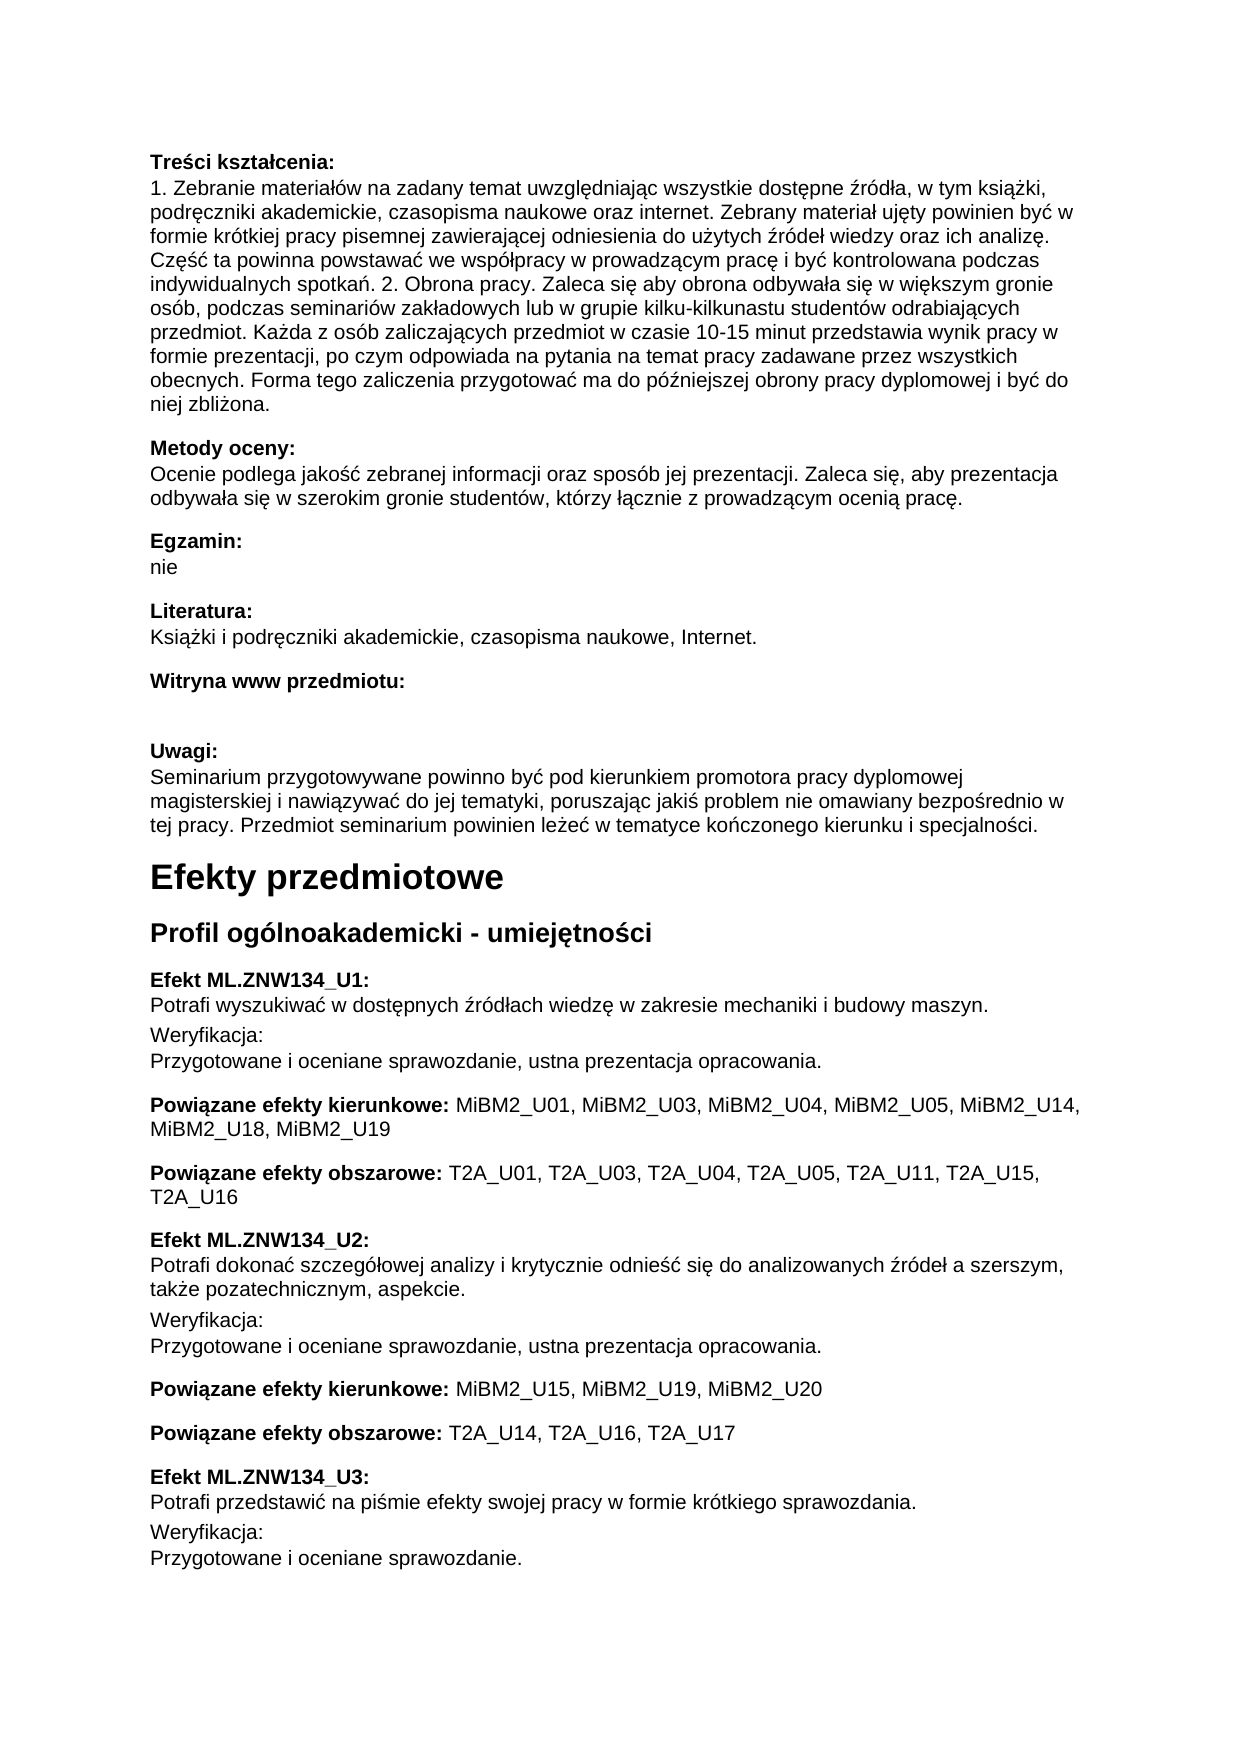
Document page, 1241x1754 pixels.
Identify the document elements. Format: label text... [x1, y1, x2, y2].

text nie [150, 555, 1090, 579]
text Literatura: [150, 599, 1090, 623]
text Książki i podręczniki akademickie, czasopisma naukowe, Internet. [150, 625, 1090, 649]
text Przygotowane i oceniane sprawozdanie, ustna prezentacja opracowania. [150, 1333, 1090, 1357]
text Powiązane efekty obszarowe: T2A_U14, T2A_U16, T2A_U17 [150, 1421, 1090, 1445]
text Powiązane efekty kierunkowe: MiBM2_U15, MiBM2_U19, MiBM2_U20 [150, 1377, 1090, 1401]
subtitle Efekty przedmiotowe [150, 856, 1090, 897]
text Weryfikacja: [150, 1520, 1090, 1544]
text Uwagi: [150, 738, 1090, 762]
text Efekt ML.ZNW134_U1: [150, 968, 1090, 992]
text Seminarium przygotowywane powinno być pod kierunkiem promotora pracy dyplomowej magisterskiej i nawiązywać do jej tematyki, poruszając jakiś problem nie omawiany bezpośrednio w tej pracy. Przedmiot seminarium powinien leżeć w tematyce kończonego kierunku i specjalności. [150, 764, 1090, 836]
text Egzamin: [150, 529, 1090, 553]
text Ocenie podlega jakość zebranej informacji oraz sposób jej prezentacji. Zaleca się, aby prezentacja odbywała się w szerokim gronie studentów, którzy łącznie z prowadzącym ocenią pracę. [150, 461, 1090, 509]
text Weryfikacja: [150, 1307, 1090, 1331]
text Treści kształcenia: [150, 150, 1090, 174]
text Weryfikacja: [150, 1023, 1090, 1047]
text Przygotowane i oceniane sprawozdanie, ustna prezentacja opracowania. [150, 1049, 1090, 1073]
text Efekt ML.ZNW134_U2: [150, 1228, 1090, 1252]
subtitle Profil ogólnoakademicki - umiejętności [150, 917, 1090, 948]
text Metody oceny: [150, 435, 1090, 459]
text 1. Zebranie materiałów na zadany temat uwzględniając wszystkie dostępne źródła, w tym książki, podręczniki akademickie, czasopisma naukowe oraz internet. Zebrany materiał ujęty powinien być w formie krótkiej pracy pisemnej zawierającej odniesienia do użytych źródeł wiedzy oraz ich analizę. Część ta powinna powstawać we współpracy w prowadzącym pracę i być kontrolowana podczas indywidualnych spotkań. 2. Obrona pracy. Zaleca się aby obrona odbywała się w większym gronie osób, podczas seminariów zakładowych lub w grupie kilku-kilkunastu studentów odrabiających przedmiot. Każda z osób zaliczających przedmiot w czasie 10-15 minut przedstawia wynik pracy w formie prezentacji, po czym odpowiada na pytania na temat pracy zadawane przez wszystkich obecnych. Forma tego zaliczenia przygotować ma do późniejszej obrony pracy dyplomowej i być do niej zbliżona. [150, 176, 1090, 416]
text Efekt ML.ZNW134_U3: [150, 1465, 1090, 1489]
text Powiązane efekty obszarowe: T2A_U01, T2A_U03, T2A_U04, T2A_U05, T2A_U11, T2A_U15, T2A_U16 [150, 1161, 1090, 1208]
text Powiązane efekty kierunkowe: MiBM2_U01, MiBM2_U03, MiBM2_U04, MiBM2_U05, MiBM2_U14, MiBM2_U18, MiBM2_U19 [150, 1093, 1090, 1141]
text Witryna www przedmiotu: [150, 669, 1090, 693]
text Potrafi dokonać szczegółowej analizy i krytycznie odnieść się do analizowanych źródeł a szerszym, także pozatechnicznym, aspekcie. [150, 1253, 1090, 1301]
text Potrafi wyszukiwać w dostępnych źródłach wiedzę w zakresie mechaniki i budowy maszyn. [150, 993, 1090, 1017]
text Przygotowane i oceniane sprawozdanie. [150, 1546, 1090, 1570]
text Potrafi przedstawić na piśmie efekty swojej pracy w formie krótkiego sprawozdania. [150, 1490, 1090, 1514]
